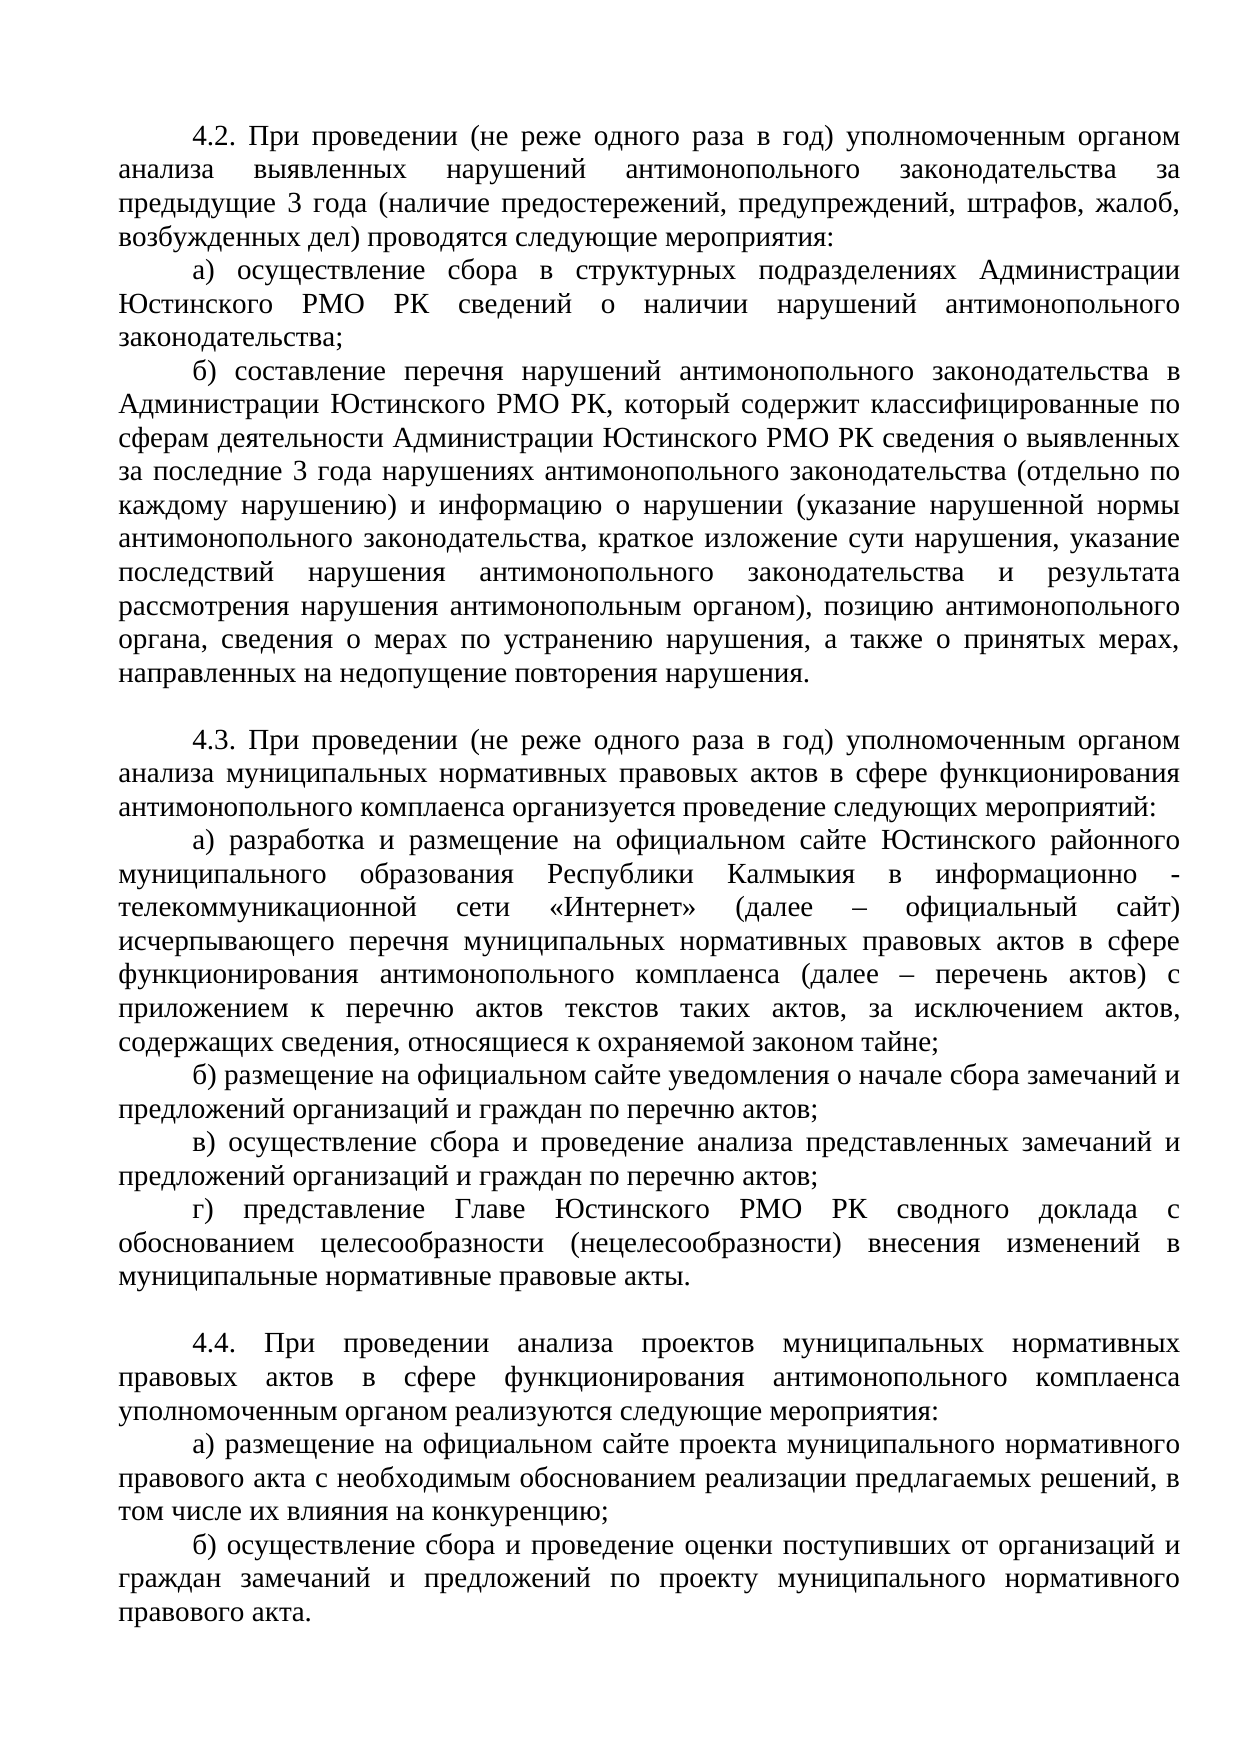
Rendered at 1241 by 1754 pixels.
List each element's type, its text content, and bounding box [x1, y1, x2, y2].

text б) осуществление сбора и проведение оценки поступивших от организаций и граждан замечаний и предложений по проекту муниципального нормативного правового акта. [118, 1527, 1181, 1627]
text б) размещение на официальном сайте уведомления о начале сбора замечаний и предложений организаций и граждан по перечню актов; [118, 1057, 1181, 1124]
text в) осуществление сбора и проведение анализа представленных замечаний и предложений организаций и граждан по перечню актов; [118, 1124, 1181, 1191]
text 4.4. При проведении анализа проектов муниципальных нормативных правовых актов в сфере функционирования антимонопольного комплаенса уполномоченным органом реализуются следующие мероприятия: [118, 1326, 1181, 1426]
text а) размещение на официальном сайте проекта муниципального нормативного правового акта с необходимым обоснованием реализации предлагаемых решений, в том числе их влияния на конкуренцию; [118, 1426, 1181, 1527]
text а) разработка и размещение на официальном сайте Юстинского районного муниципального образования Республики Калмыкия в информационно - телекоммуникационной сети «Интернет» (далее – официальный сайт) исчерпывающего перечня муниципальных нормативных правовых актов в сфере функционирования антимонопольного комплаенса (далее – перечень актов) с приложением к перечню актов текстов таких актов, за исключением актов, содержащих сведения, относящиеся к охраняемой законом тайне; [118, 822, 1181, 1057]
text г) представление Главе Юстинского РМО РК сводного доклада с обоснованием целесообразности (нецелесообразности) внесения изменений в муниципальные нормативные правовые акты. [118, 1191, 1181, 1292]
text 4.2. При проведении (не реже одного раза в год) уполномоченным органом анализа выявленных нарушений антимонопольного законодательства за предыдущие 3 года (наличие предостережений, предупреждений, штрафов, жалоб, возбужденных дел) проводятся следующие мероприятия: [118, 118, 1181, 252]
text б) составление перечня нарушений антимонопольного законодательства в Администрации Юстинского РМО РК, который содержит классифицированные по сферам деятельности Администрации Юстинского РМО РК сведения о выявленных за последние 3 года нарушениях антимонопольного законодательства (отдельно по каждому нарушению) и информацию о нарушении (указание нарушенной нормы антимонопольного законодательства, краткое изложение сути нарушения, указание последствий нарушения антимонопольного законодательства и результата рассмотрения нарушения антимонопольным органом), позицию антимонопольного органа, сведения о мерах по устранению нарушения, а также о принятых мерах, направленных на недопущение повторения нарушения. [118, 353, 1181, 688]
text а) осуществление сбора в структурных подразделениях Администрации Юстинского РМО РК сведений о наличии нарушений антимонопольного законодательства; [118, 252, 1181, 353]
text 4.3. При проведении (не реже одного раза в год) уполномоченным органом анализа муниципальных нормативных правовых актов в сфере функционирования антимонопольного комплаенса организуется проведение следующих мероприятий: [118, 722, 1181, 822]
